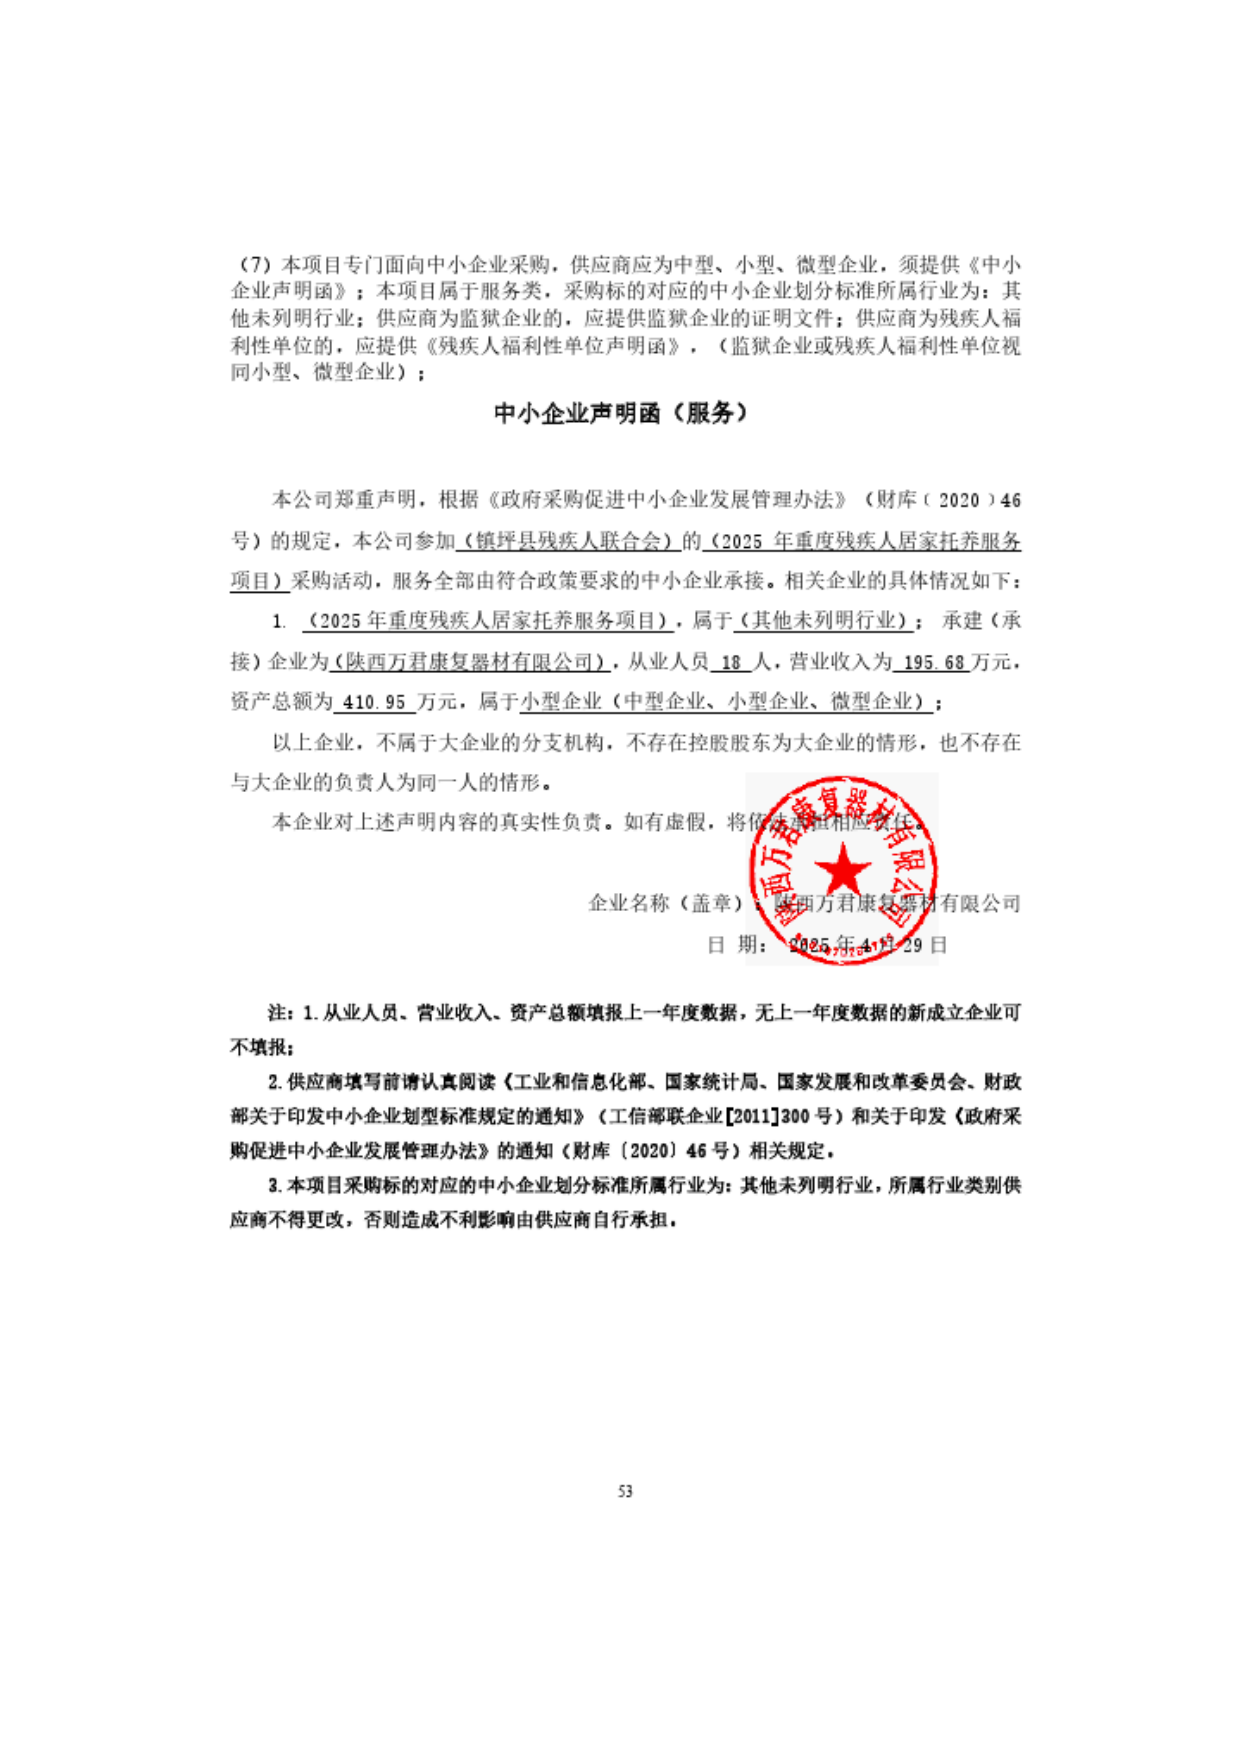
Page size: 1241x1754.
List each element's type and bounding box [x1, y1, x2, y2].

picture [125, 183, 715, 1532]
